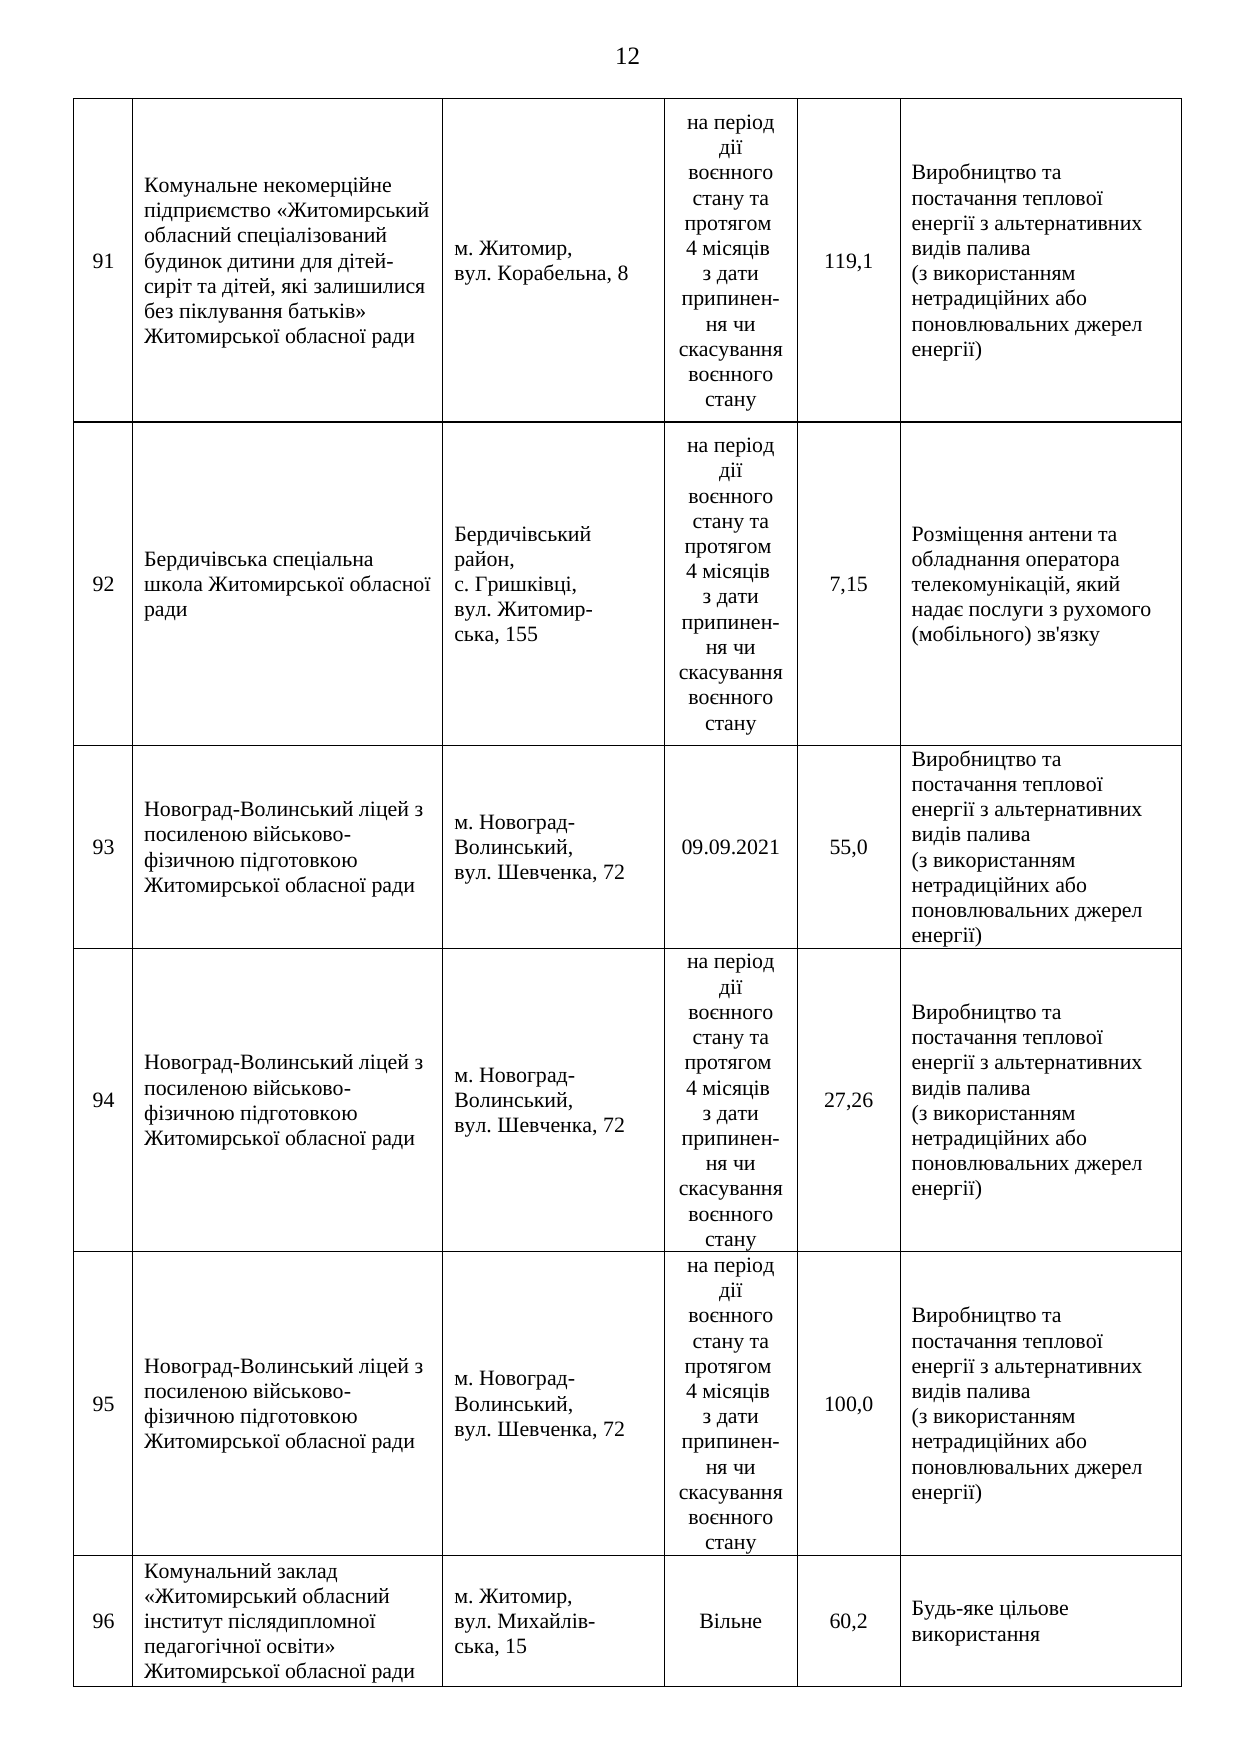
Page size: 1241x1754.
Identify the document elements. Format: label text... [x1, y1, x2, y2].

table_cell Виробництво та постачання теплової енергії з альтернативних видів палива (з використанням нетрадиційних або поновлювальних джерел енергії) [901, 746, 1181, 947]
table_cell Будь-яке цільове використання [901, 1556, 1181, 1686]
table_cell Виробництво та постачання теплової енергії з альтернативних видів палива (з використанням нетрадиційних або поновлювальних джерел енергії) [901, 949, 1181, 1251]
table_cell на період дії воєнного стану та протягом 4 місяців з дати припинен-ня чи скасування воєнного стану [665, 1252, 797, 1554]
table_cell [443, 1556, 664, 1686]
table_cell на період дії воєнного стану та протягом 4 місяців з дати припинен-ня чи скасування воєнного стану [665, 423, 797, 745]
table_cell 94 [74, 949, 132, 1251]
table_cell на період дії воєнного стану та протягом 4 місяців з дати припинен-ня чи скасування воєнного стану [665, 949, 797, 1251]
table_cell м. Житомир, вул. Корабельна, 8 [443, 99, 664, 421]
table_cell Розміщення антени та обладнання оператора телекомунікацій, який надає послуги з рухомого (мобільного) зв'язку [901, 423, 1181, 745]
table_cell Вільне [665, 1556, 797, 1686]
table_cell Виробництво та постачання теплової енергії з альтернативних видів палива (з використанням нетрадиційних або поновлювальних джерел енергії) [901, 99, 1181, 421]
table_cell 60,2 [798, 1556, 900, 1686]
table_cell 09.09.2021 [665, 746, 797, 947]
table_cell Виробництво та постачання теплової енергії з альтернативних видів палива (з використанням нетрадиційних або поновлювальних джерел енергії) [901, 1252, 1181, 1554]
table_cell м. Новоград-Волинський, вул. Шевченка, 72 [443, 949, 664, 1251]
table_cell Комунальне некомерційне підприємство «Житомирський обласний спеціалізований будинок дитини для дітей-сиріт та дітей, які залишилися без піклування батьків» Житомирської обласної ради [133, 99, 442, 421]
table_cell 7,15 [798, 423, 900, 745]
table_cell 95 [74, 1252, 132, 1554]
table_cell 55,0 [798, 746, 900, 947]
table_cell Новоград-Волинський ліцей з посиленою військово-фізичною підготовкою Житомирської обласної ради [133, 1252, 442, 1554]
table_cell Новоград-Волинський ліцей з посиленою військово-фізичною підготовкою Житомирської обласної ради [133, 746, 442, 947]
table_cell 119,1 [798, 99, 900, 421]
table_cell 96 [74, 1556, 132, 1686]
table_cell м. Новоград-Волинський, вул. Шевченка, 72 [443, 1252, 664, 1554]
table_cell 92 [74, 423, 132, 745]
table_cell Бердичівська спеціальна школа Житомирської обласної ради [133, 423, 442, 745]
table_cell 91 [74, 99, 132, 421]
table_cell Новоград-Волинський ліцей з посиленою військово-фізичною підготовкою Житомирської обласної ради [133, 949, 442, 1251]
table_cell на період дії воєнного стану та протягом 4 місяців з дати припинен-ня чи скасування воєнного стану [665, 99, 797, 421]
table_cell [133, 1556, 442, 1686]
table_cell м. Новоград-Волинський, вул. Шевченка, 72 [443, 746, 664, 947]
table_cell 93 [74, 746, 132, 947]
table_cell 100,0 [798, 1252, 900, 1554]
table_cell 27,26 [798, 949, 900, 1251]
table_cell Бердичівський район, с. Гришківці, вул. Житомир- ська, 155 [443, 423, 664, 745]
